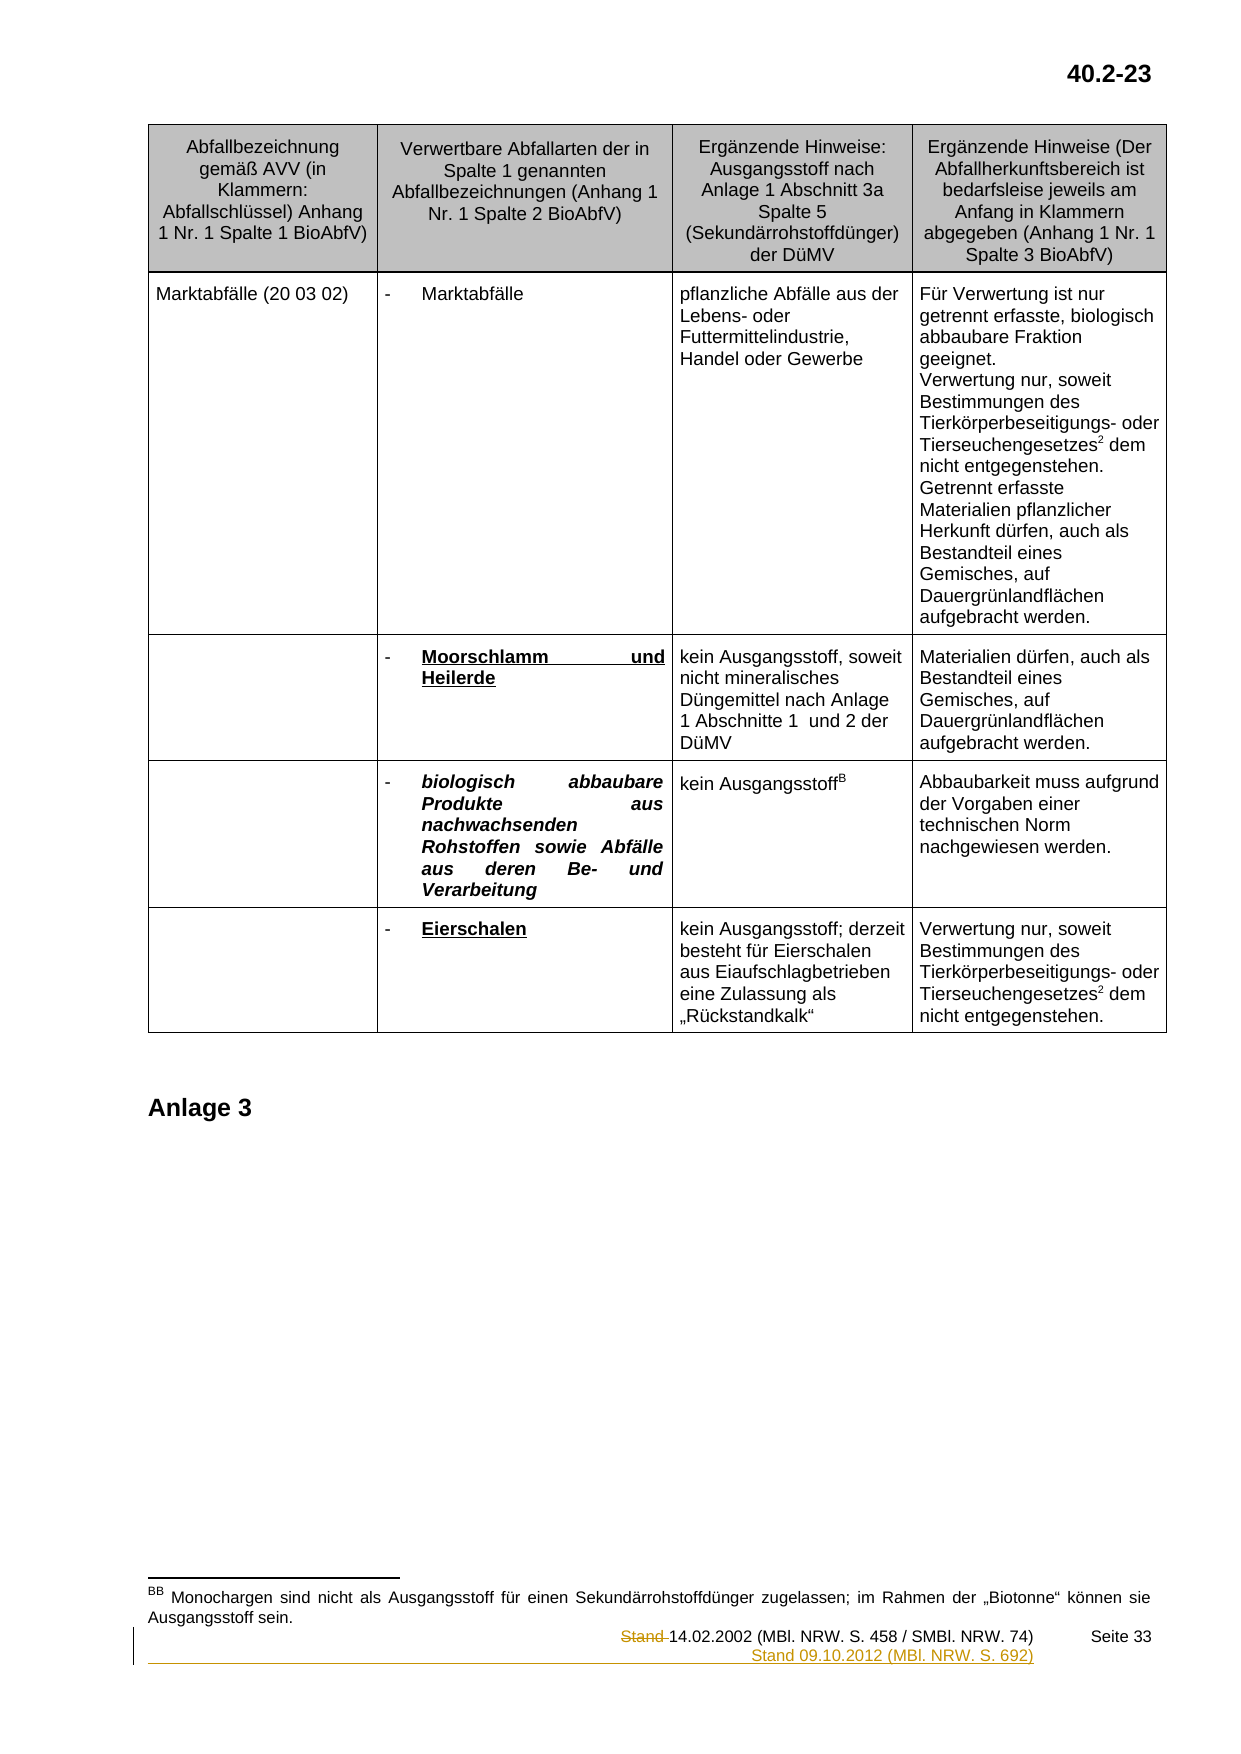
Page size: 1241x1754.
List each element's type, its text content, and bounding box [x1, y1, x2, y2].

table_cell Für Verwertung ist nur getrennt erfasste, biologisch abbaubare Fraktion geeignet. Verwertung nur, soweit Bestimmungen des Tierkörperbeseitigungs- oder Tierseuchengesetzes2 dem nicht entgegenstehen. Getrennt erfasste Materialien pflanzlicher Herkunft dürfen, auch als Bestandteil eines Gemisches, auf Dauergrünlandflächen aufgebracht werden. [913, 273, 1166, 634]
table_cell - biologisch abbaubare Produkte aus nachwachsenden Rohstoffen sowie Abfälle aus deren Be- und Verarbeitung [378, 761, 672, 907]
table_cell Materialien dürfen, auch als Bestandteil eines Gemisches, auf Dauergrünlandflächen aufgebracht werden. [913, 635, 1166, 759]
table_cell pflanzliche Abfälle aus der Lebens- oder Futtermittelindustrie, Handel oder Gewerbe [673, 273, 912, 634]
table_cell [149, 635, 377, 759]
table_cell [149, 908, 377, 1032]
table_cell kein Ausgangsstoff; derzeit besteht für Eierschalen aus Eiaufschlagbetrieben eine Zulassung als „Rückstandkalk“ [673, 908, 912, 1032]
subtitle Anlage 3 [148, 1093, 1152, 1121]
table_cell Marktabfälle (20 03 02) [149, 273, 377, 634]
table_cell kein AusgangsstoffB [673, 761, 912, 907]
table_cell - Marktabfälle [378, 273, 672, 634]
table_cell Abbaubarkeit muss aufgrund der Vorgaben einer technischen Norm nachgewiesen werden. [913, 761, 1166, 907]
table_header Abfallbezeichnung gemäß AVV (in Klammern: Abfallschlüssel) Anhang 1 Nr. 1 Spalte 1 BioAbfV) [149, 125, 377, 271]
table_cell - Eierschalen [378, 908, 672, 1032]
table_cell - Moorschlamm und Heilerde [378, 635, 672, 759]
table_header Verwertbare Abfallarten der in Spalte 1 genannten Abfallbezeichnungen (Anhang 1 Nr. 1 Spalte 2 BioAbfV) [378, 125, 672, 271]
table_cell [149, 761, 377, 907]
table_cell Verwertung nur, soweit Bestimmungen des Tierkörperbeseitigungs- oder Tierseuchengesetzes2 dem nicht entgegenstehen. [913, 908, 1166, 1032]
table_cell kein Ausgangsstoff, soweit nicht mineralisches Düngemittel nach Anlage 1 Abschnitte 1 und 2 der DüMV [673, 635, 912, 759]
table_header Ergänzende Hinweise (Der Abfallherkunftsbereich ist bedarfsleise jeweils am Anfang in Klammern abgegeben (Anhang 1 Nr. 1 Spalte 3 BioAbfV) [913, 125, 1166, 271]
table_header Ergänzende Hinweise: Ausgangsstoff nach Anlage 1 Abschnitt 3a Spalte 5 (Sekundärrohstoffdünger) der DüMV [673, 125, 912, 271]
